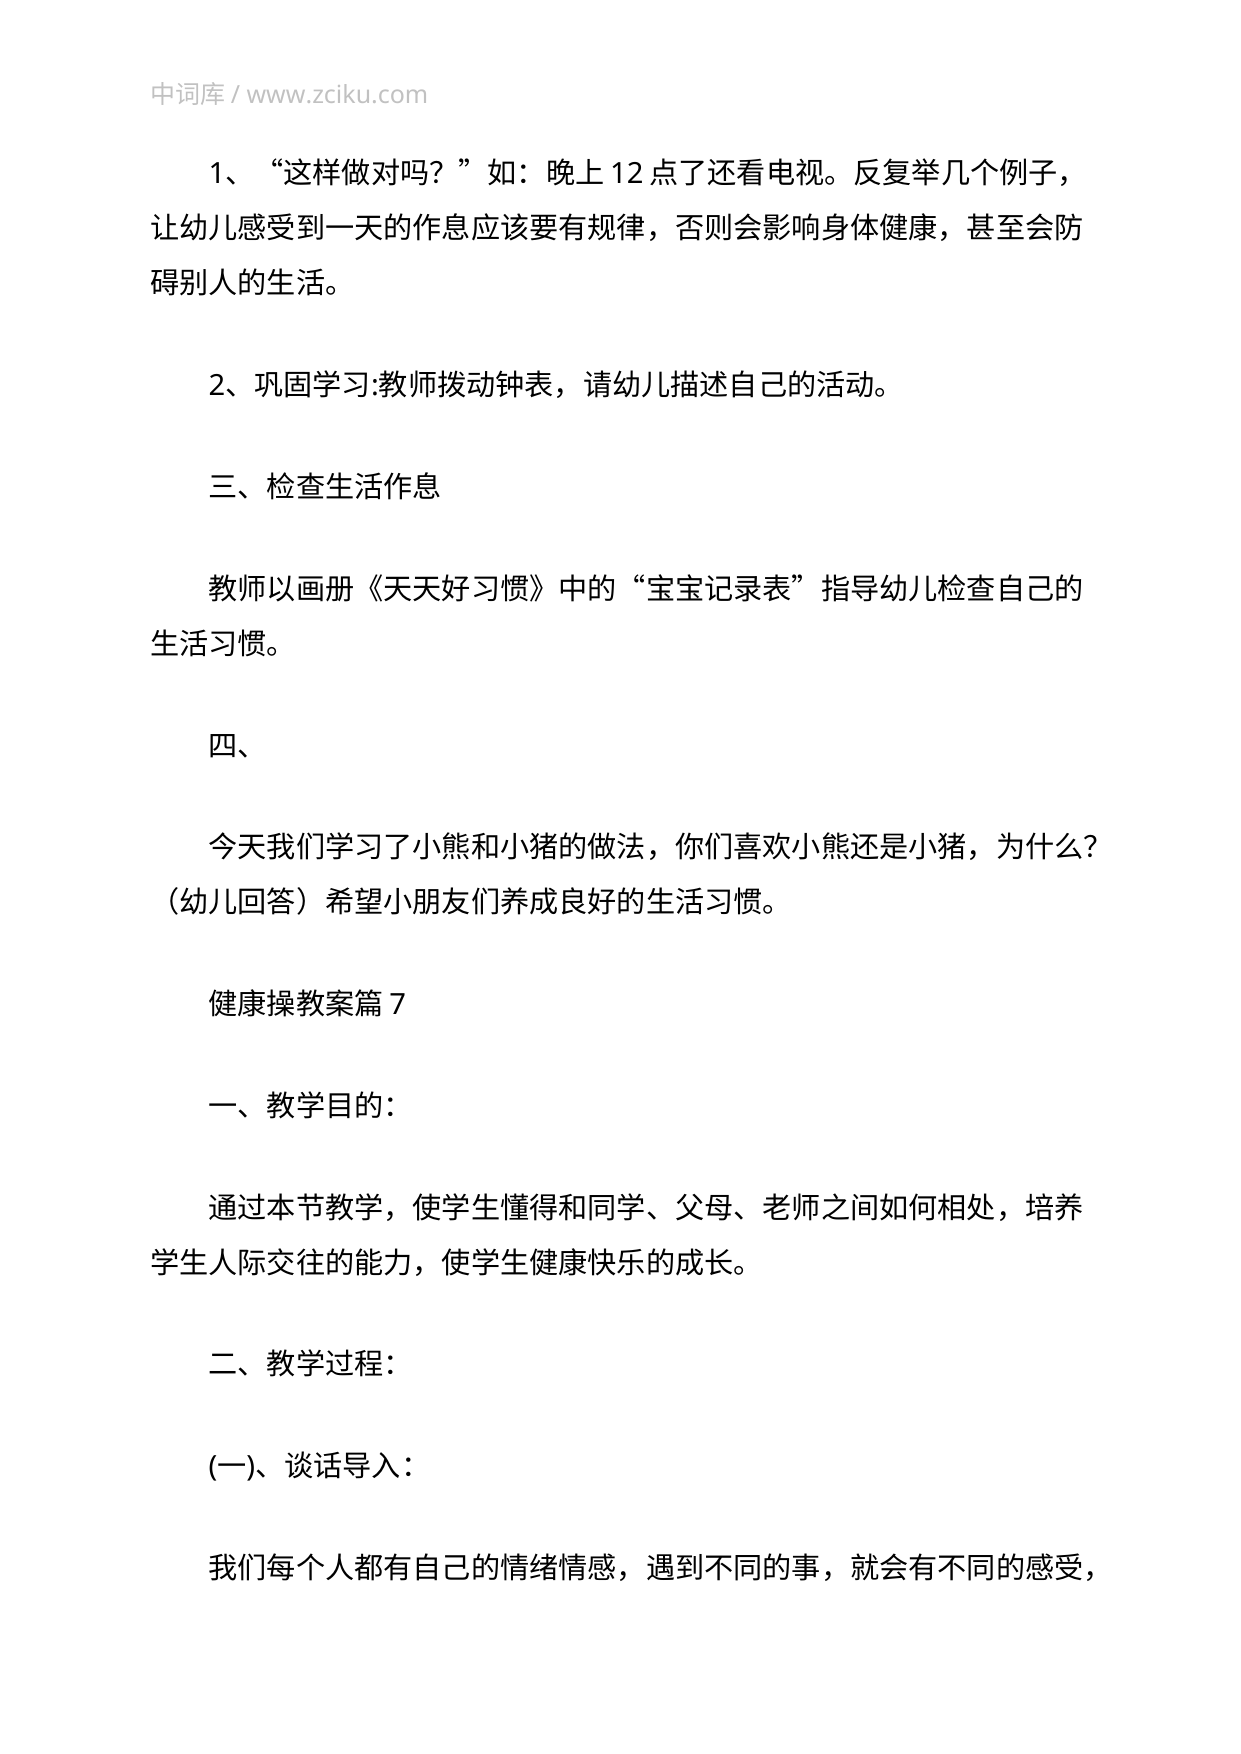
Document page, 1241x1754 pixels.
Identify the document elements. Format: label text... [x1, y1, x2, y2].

text 通过本节教学，使学生懂得和同学、父母、老师之间如何相处，培养学生人际交往的能力，使学生健康快乐的成长。 [150, 1184, 1090, 1281]
text 二、教学过程： [150, 1341, 1090, 1383]
text 四、 [150, 722, 1090, 764]
text 1、“这样做对吗？”如：晚上12点了还看电视。反复举几个例子，让幼儿感受到一天的作息应该要有规律，否则会影响身体健康，甚至会防碍别人的生活。 [150, 150, 1090, 302]
text 今天我们学习了小熊和小猪的做法，你们喜欢小熊还是小猪，为什么？（幼儿回答）希望小朋友们养成良好的生活习惯。 [150, 824, 1090, 921]
text 一、教学目的： [150, 1082, 1090, 1125]
text 三、检查生活作息 [150, 464, 1090, 506]
text (一)、谈话导入： [150, 1443, 1090, 1485]
text 健康操教案篇7 [150, 981, 1090, 1023]
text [150, 1545, 1090, 1587]
text 2、巩固学习:教师拨动钟表，请幼儿描述自己的活动。 [150, 362, 1090, 404]
text 教师以画册《天天好习惯》中的“宝宝记录表”指导幼儿检查自己的生活习惯。 [150, 565, 1090, 663]
